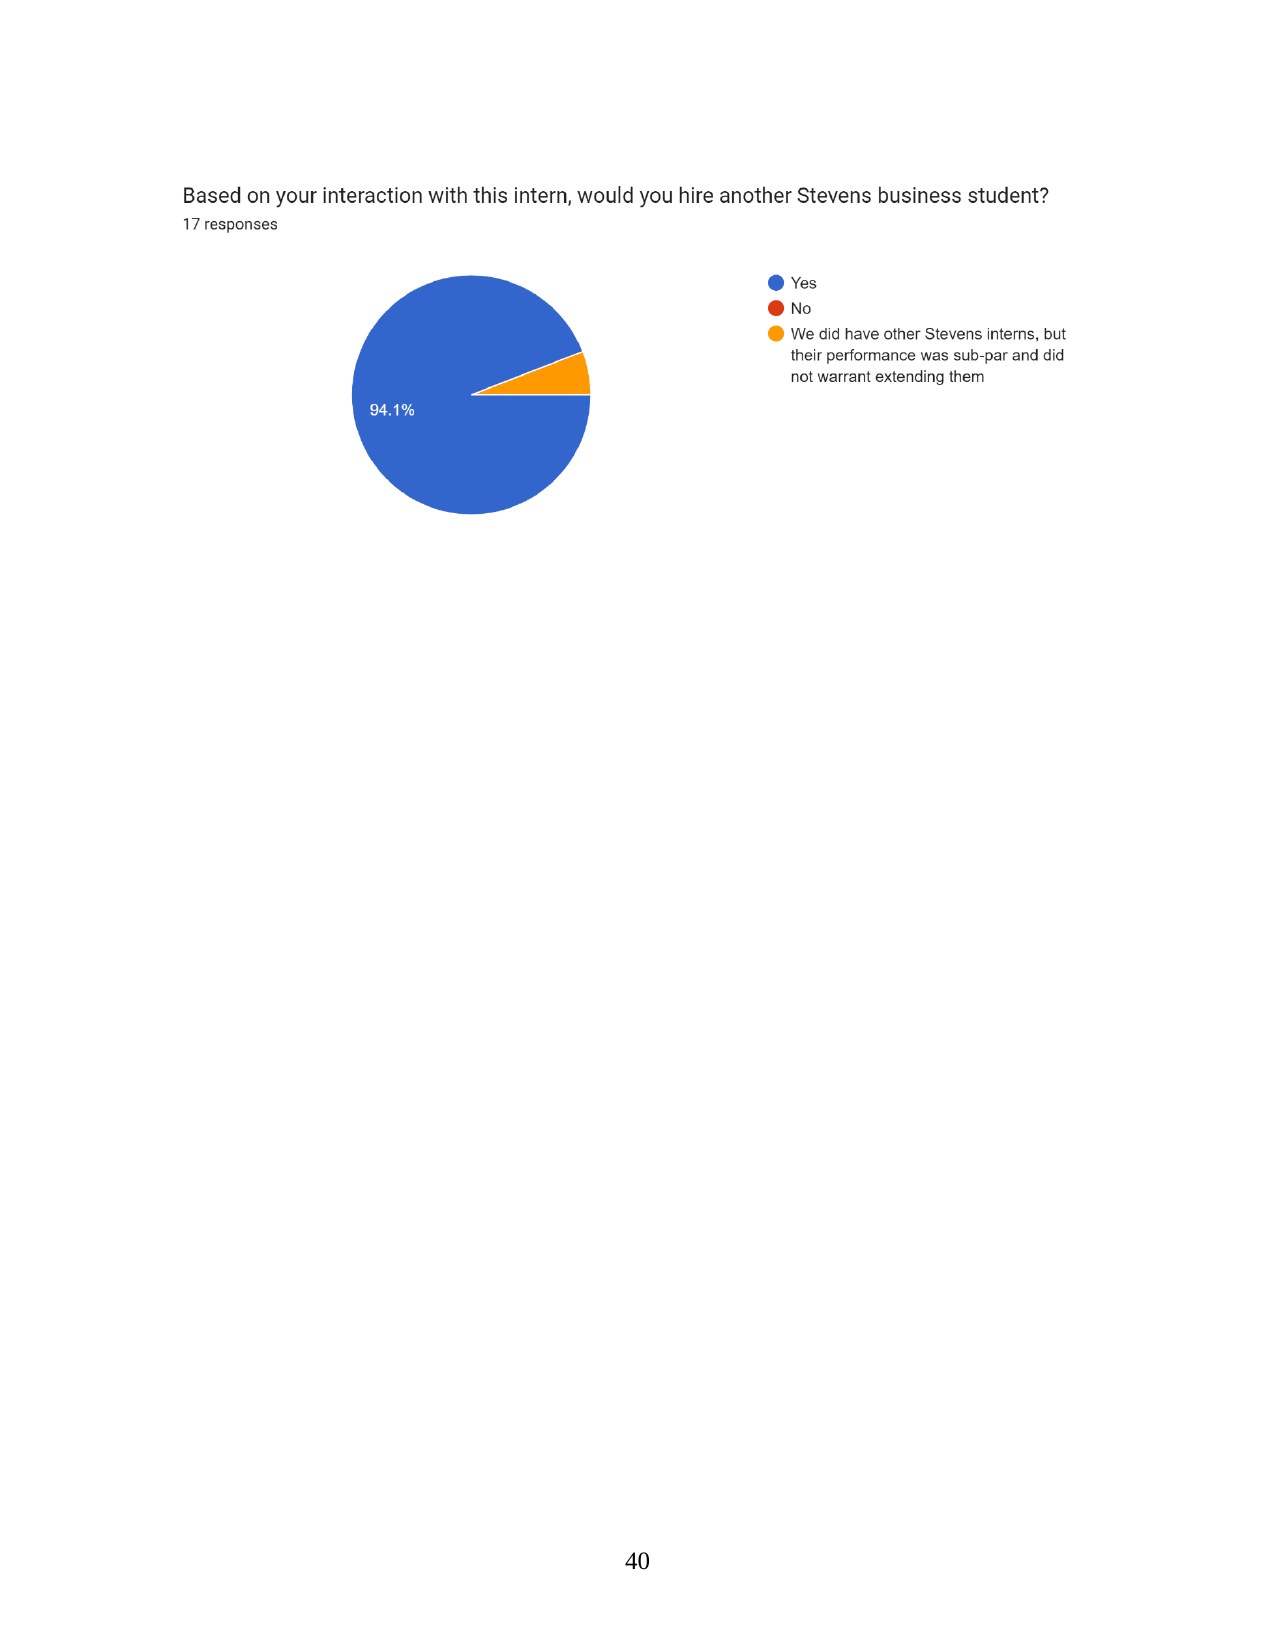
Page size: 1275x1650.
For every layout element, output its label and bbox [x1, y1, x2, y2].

picture [150, 150, 1125, 560]
